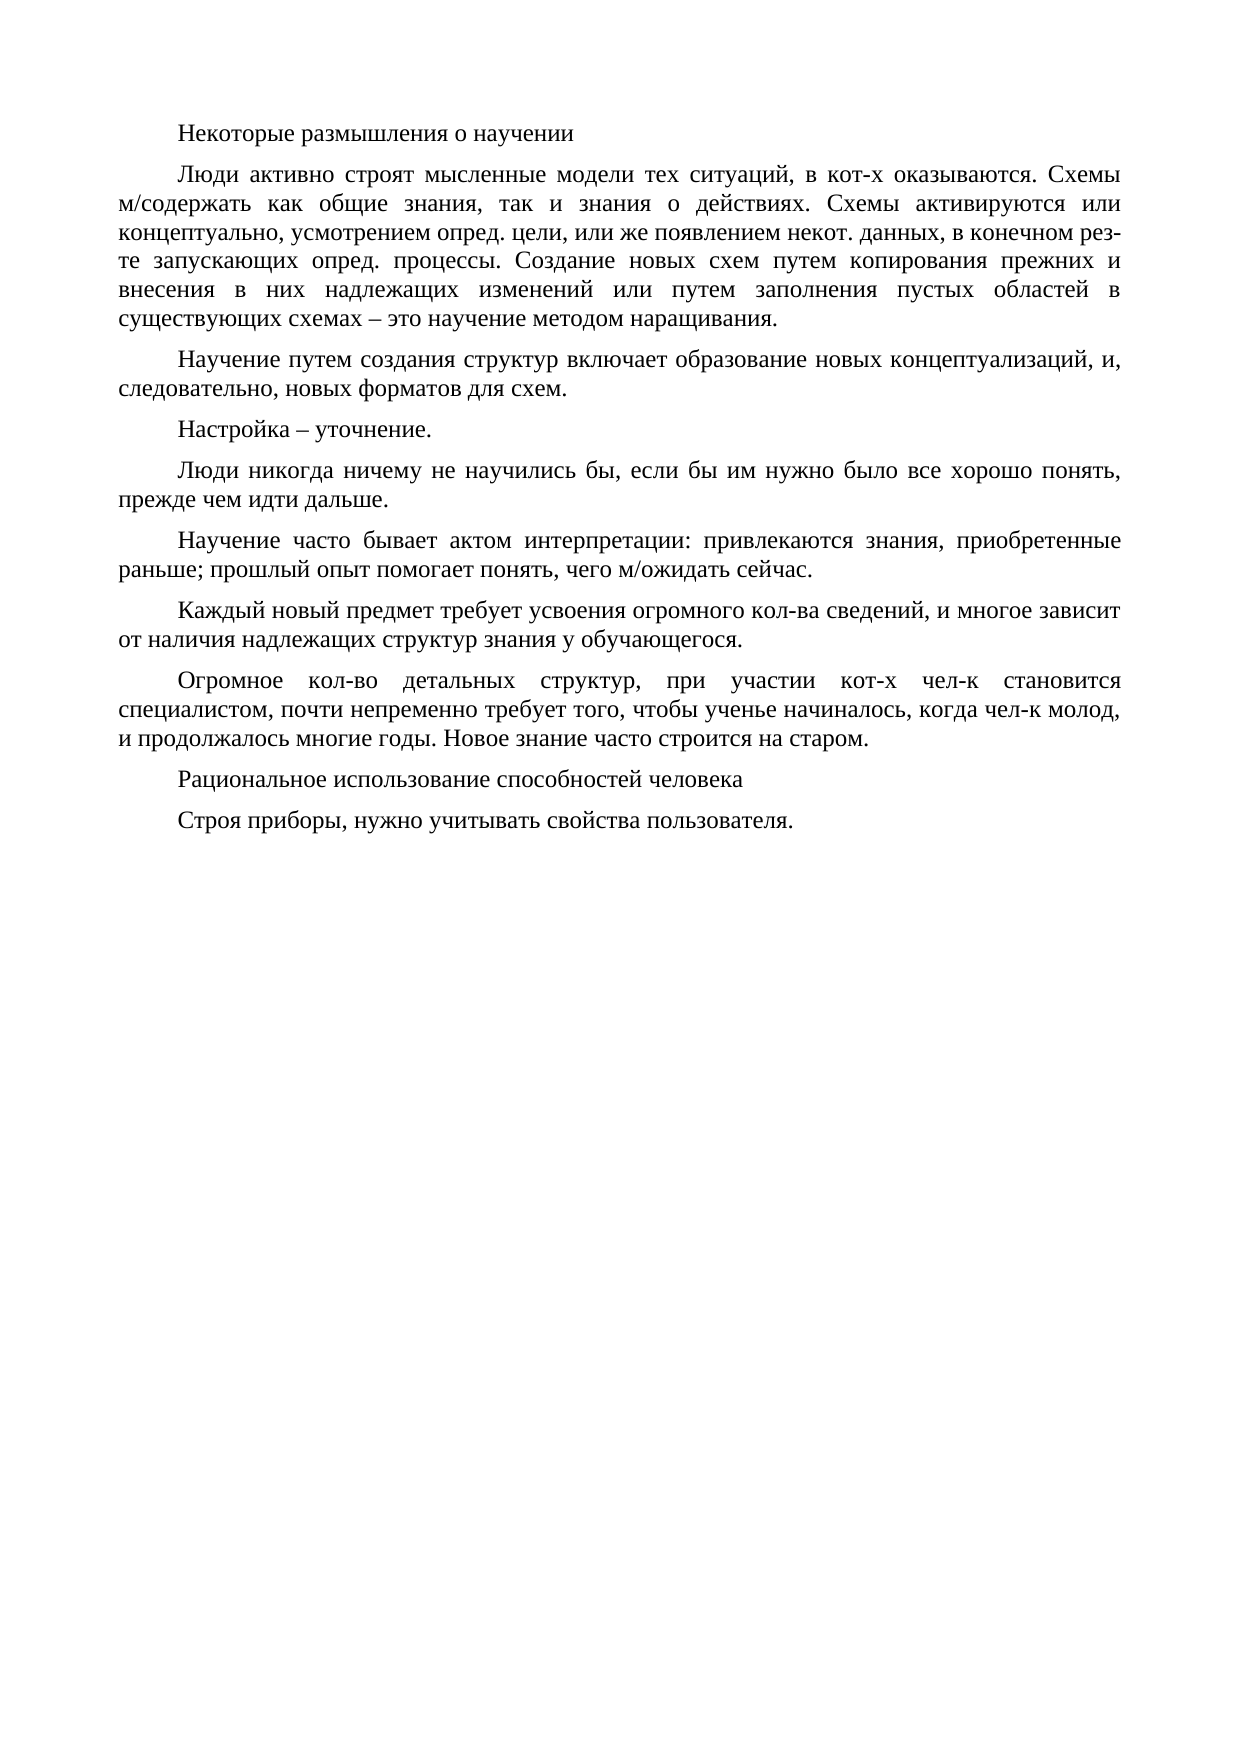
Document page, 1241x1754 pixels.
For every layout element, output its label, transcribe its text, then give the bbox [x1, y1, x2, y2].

text Научение путем создания структур включает образование новых концептуализаций, и, следовательно, новых форматов для схем. [118, 344, 1122, 402]
text Каждый новый предмет требует усвоения огромного кол-ва сведений, и многое зависит от наличия надлежащих структур знания у обучающегося. [118, 596, 1122, 653]
text Научение часто бывает актом интерпретации: привлекаются знания, приобретенные раньше; прошлый опыт помогает понять, чего м/ожидать сейчас. [118, 526, 1122, 583]
text Некоторые размышления о научении [118, 118, 1122, 147]
text Люди никогда ничему не научились бы, если бы им нужно было все хорошо понять, прежде чем идти дальше. [118, 456, 1122, 513]
text Строя приборы, нужно учитывать свойства пользователя. [118, 806, 1122, 834]
text Настройка – уточнение. [118, 414, 1122, 443]
text Рациональное использование способностей человека [118, 764, 1122, 793]
text Огромное кол-во детальных структур, при участии кот-х чел-к становится специалистом, почти непременно требует того, чтобы ученье начиналось, когда чел-к молод, и продолжалось многие годы. Новое знание часто строится на старом. [118, 666, 1122, 752]
text Люди активно строят мысленные модели тех ситуаций, в кот-х оказываются. Схемы м/содержать как общие знания, так и знания о действиях. Схемы активируются или концептуально, усмотрением опред. цели, или же появлением некот. данных, в конечном рез-те запускающих опред. процессы. Создание новых схем путем копирования прежних и внесения в них надлежащих изменений или путем заполнения пустых областей в существующих схемах – это научение методом наращивания. [118, 159, 1122, 332]
